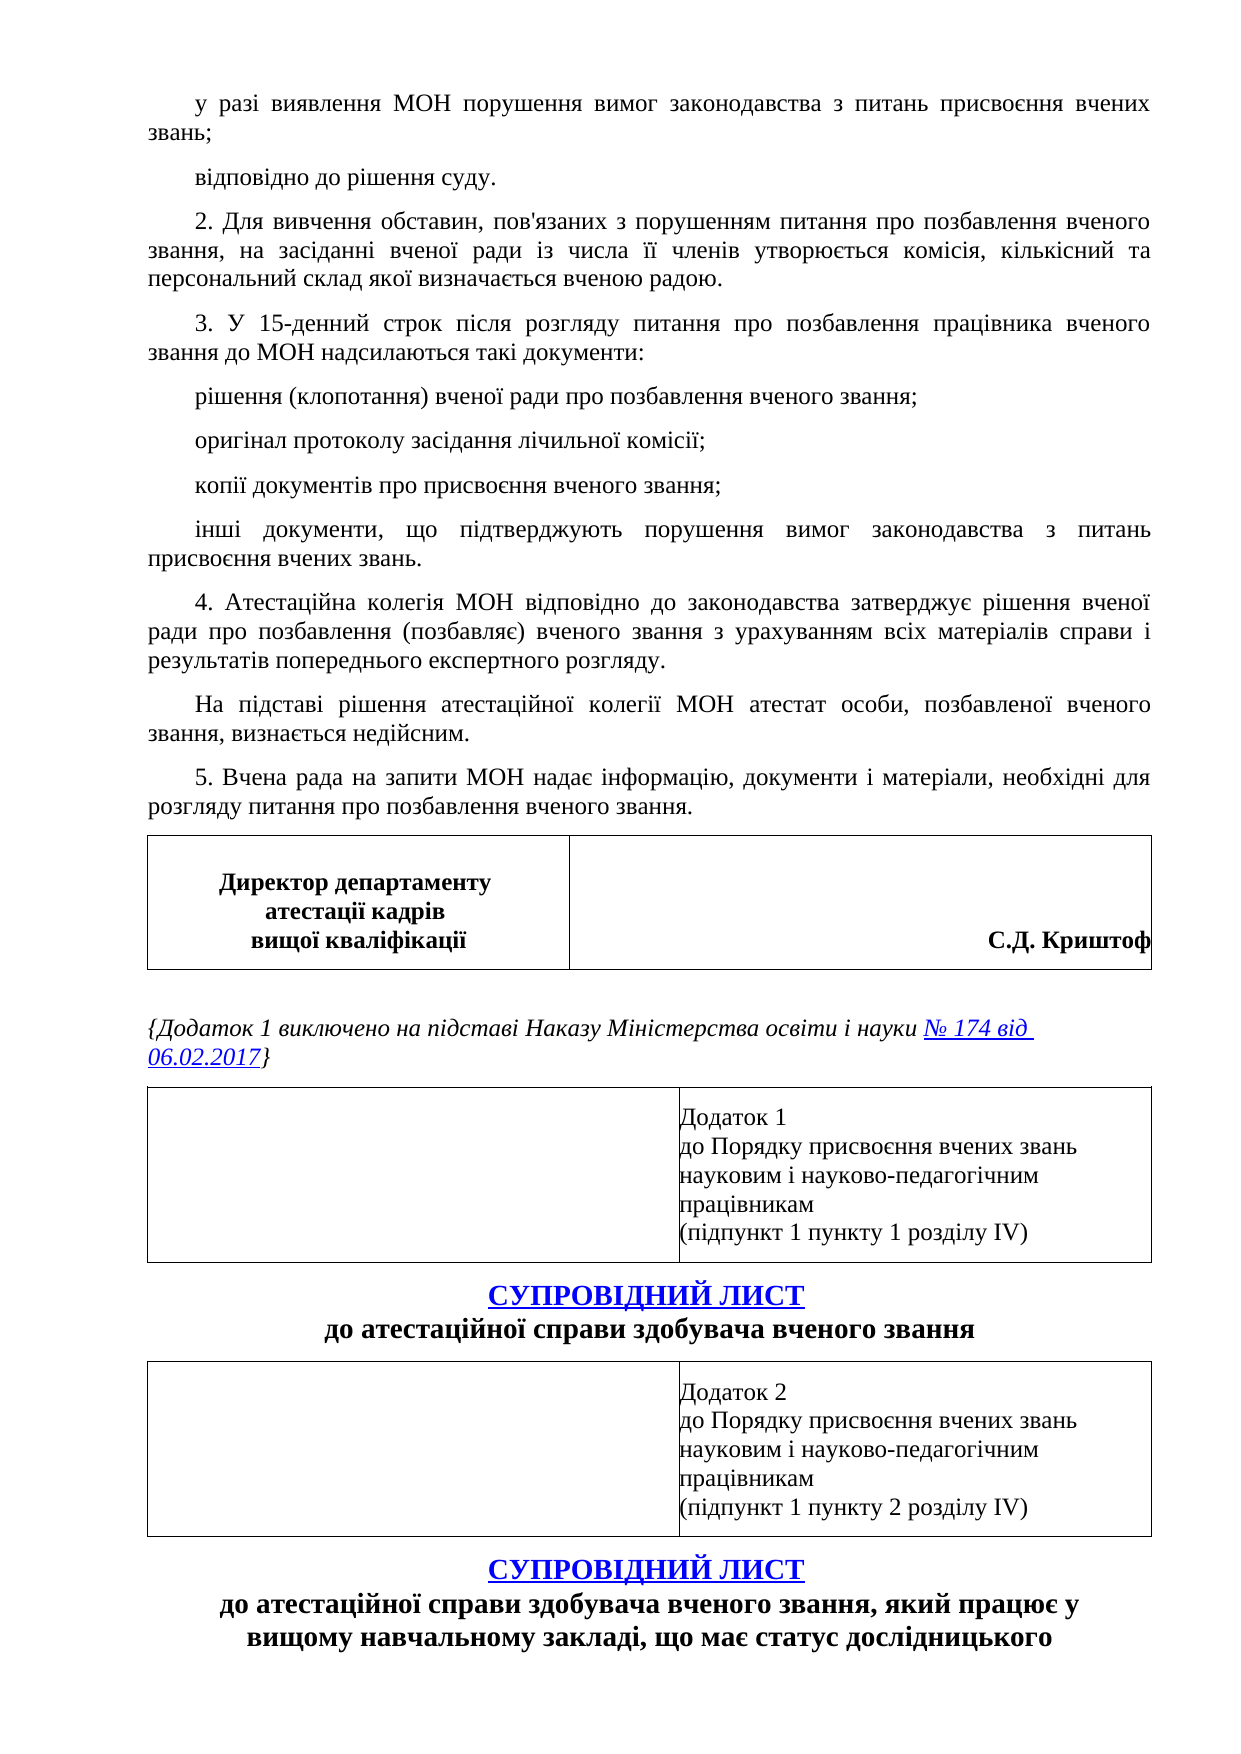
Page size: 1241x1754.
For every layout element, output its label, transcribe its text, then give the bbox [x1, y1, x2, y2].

text 5. Вчена рада на запити МОН надає інформацію, документи і матеріали, необхідні для розгляду питання про позбавлення вченого звання. [148, 762, 1152, 820]
text На підставі рішення атестаційної колегії МОН атестат особи, позбавленої вченого звання, визнається недійсним. [148, 689, 1152, 747]
table_header Додаток 1 до Порядку присвоєння вчених звань науковим і науково-педагогічним працівникам (підпункт 1 пункту 1 розділу IV) [680, 1088, 1151, 1262]
table_header [148, 1362, 679, 1536]
text {Додаток 1 виключено на підставі Наказу Міністерства освіти і науки № 174 від 06.02.2017} [148, 1013, 1152, 1071]
text 4. Атестаційна колегія МОН відповідно до законодавства затверджує рішення вченої ради про позбавлення (позбавляє) вченого звання з урахуванням всіх матеріалів справи і результатів попереднього експертного розгляду. [148, 587, 1152, 673]
text інші документи, що підтверджують порушення вимог законодавства з питань присвоєння вчених звань. [148, 514, 1152, 572]
text у разі виявлення МОН порушення вимог законодавства з питань присвоєння вчених звань; [148, 88, 1152, 146]
table_header [148, 1088, 679, 1262]
text 3. У 15-денний строк після розгляду питання про позбавлення працівника вченого звання до МОН надсилаються такі документи: [148, 308, 1152, 365]
text рішення (клопотання) вченої ради про позбавлення вченого звання; [148, 381, 1152, 410]
table_header Додаток 2 до Порядку присвоєння вчених звань науковим і науково-педагогічним працівникам (підпункт 1 пункту 2 розділу IV) [680, 1362, 1151, 1536]
text СУПРОВІДНИЙ ЛИСТ до атестаційної справи здобувача вченого звання [194, 1278, 1105, 1345]
text 2. Для вивчення обставин, пов'язаних з порушенням питання про позбавлення вченого звання, на засіданні вченої ради із числа її членів утворюється комісія, кількісний та персональний склад якої визначається вченою радою. [148, 206, 1152, 292]
text копії документів про присвоєння вченого звання; [148, 470, 1152, 498]
table_header С.Д. Криштоф [570, 836, 1151, 969]
text СУПРОВІДНИЙ ЛИСТ до атестаційної справи здобувача вченого звання, який працює у вищому навчальному закладі, що має статус дослідницького [194, 1552, 1105, 1653]
text оригінал протоколу засідання лічильної комісії; [148, 425, 1152, 454]
table_header Директор департаменту атестації кадрів вищої кваліфікації [148, 836, 569, 969]
text відповідно до рішення суду. [148, 162, 1152, 190]
